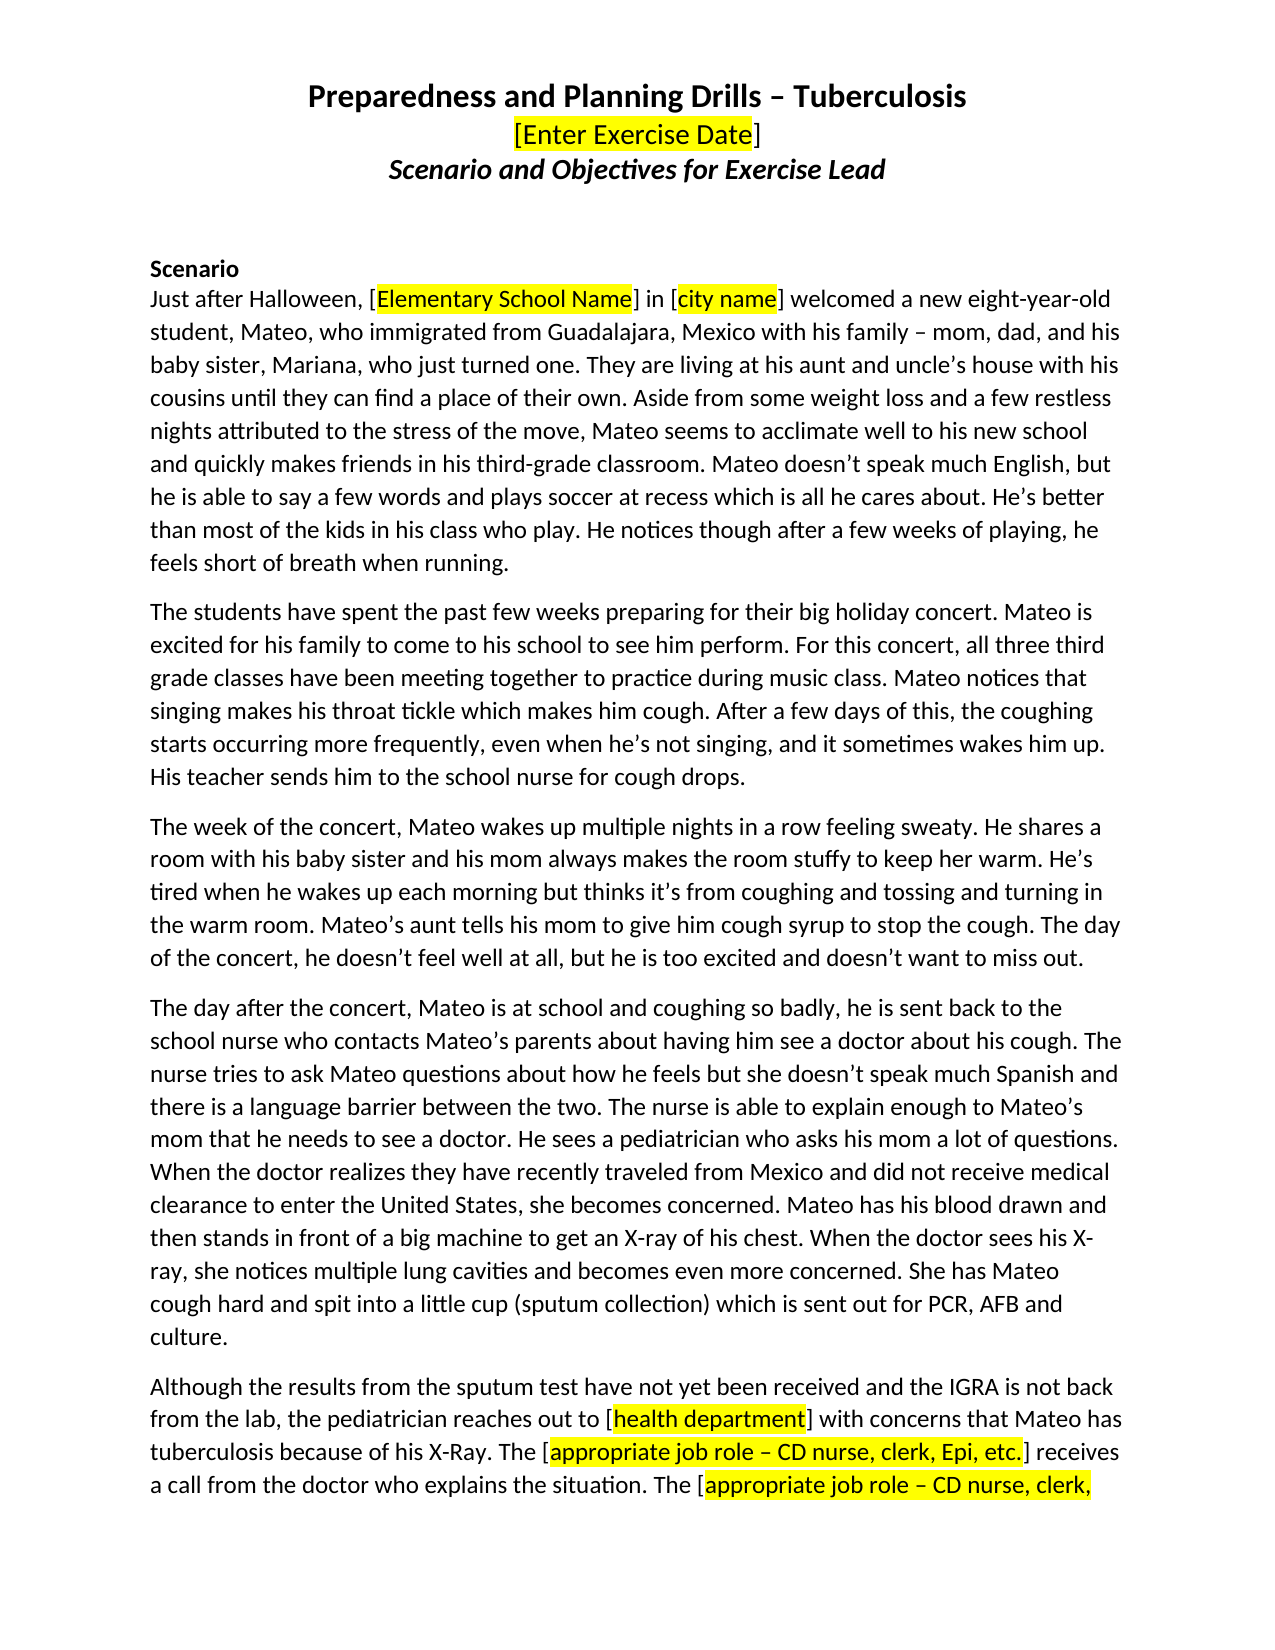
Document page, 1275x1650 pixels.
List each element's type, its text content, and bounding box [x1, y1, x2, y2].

text The day after the concert, Mateo is at school and coughing so badly, he is sent back to the school nurse who contacts Mateo’s parents about having him see a doctor about his cough. The nurse tries to ask Mateo questions about how he feels but she doesn’t speak much Spanish and there is a language barrier between the two. The nurse is able to explain enough to Mateo’s mom that he needs to see a doctor. He sees a pediatrician who asks his mom a lot of questions. When the doctor realizes they have recently traveled from Mexico and did not receive medical clearance to enter the United States, she becomes concerned. Mateo has his blood drawn and then stands in front of a big machine to get an X-ray of his chest. When the doctor sees his X-ray, she notices multiple lung cavities and becomes even more concerned. She has Mateo cough hard and spit into a little cup (sputum collection) which is sent out for PCR, AFB and culture. [150, 992, 1125, 1352]
text Just after Halloween, [Elementary School Name] in [city name] welcomed a new eight-year-old student, Mateo, who immigrated from Guadalajara, Mexico with his family – mom, dad, and his baby sister, Mariana, who just turned one. They are living at his aunt and uncle’s house with his cousins until they can find a place of their own. Aside from some weight loss and a few restless nights attributed to the stress of the move, Mateo seems to acclimate well to his new school and quickly makes friends in his third-grade classroom. Mateo doesn’t speak much English, but he is able to say a few words and plays soccer at recess which is all he cares about. He’s better than most of the kids in his class who play. He notices though after a few weeks of playing, he feels short of breath when running. [150, 284, 1125, 577]
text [150, 1371, 1125, 1500]
text Scenario [150, 253, 1125, 284]
text The students have spent the past few weeks preparing for their big holiday concert. Mateo is excited for his family to come to his school to see him perform. For this concert, all three third grade classes have been meeting together to practice during music class. Mateo notices that singing makes his throat tickle which makes him cough. After a few days of this, the coughing starts occurring more frequently, even when he’s not singing, and it sometimes wakes him up. His teacher sends him to the school nurse for cough drops. [150, 597, 1125, 792]
text The week of the concert, Mateo wakes up multiple nights in a row feeling sweaty. He shares a room with his baby sister and his mom always makes the room stuffy to keep her warm. He’s tired when he wakes up each morning but thinks it’s from coughing and tossing and turning in the warm room. Mateo’s aunt tells his mom to give him cough syrup to stop the cough. The day of the concert, he doesn’t feel well at all, but he is too excited and doesn’t want to miss out. [150, 811, 1125, 973]
